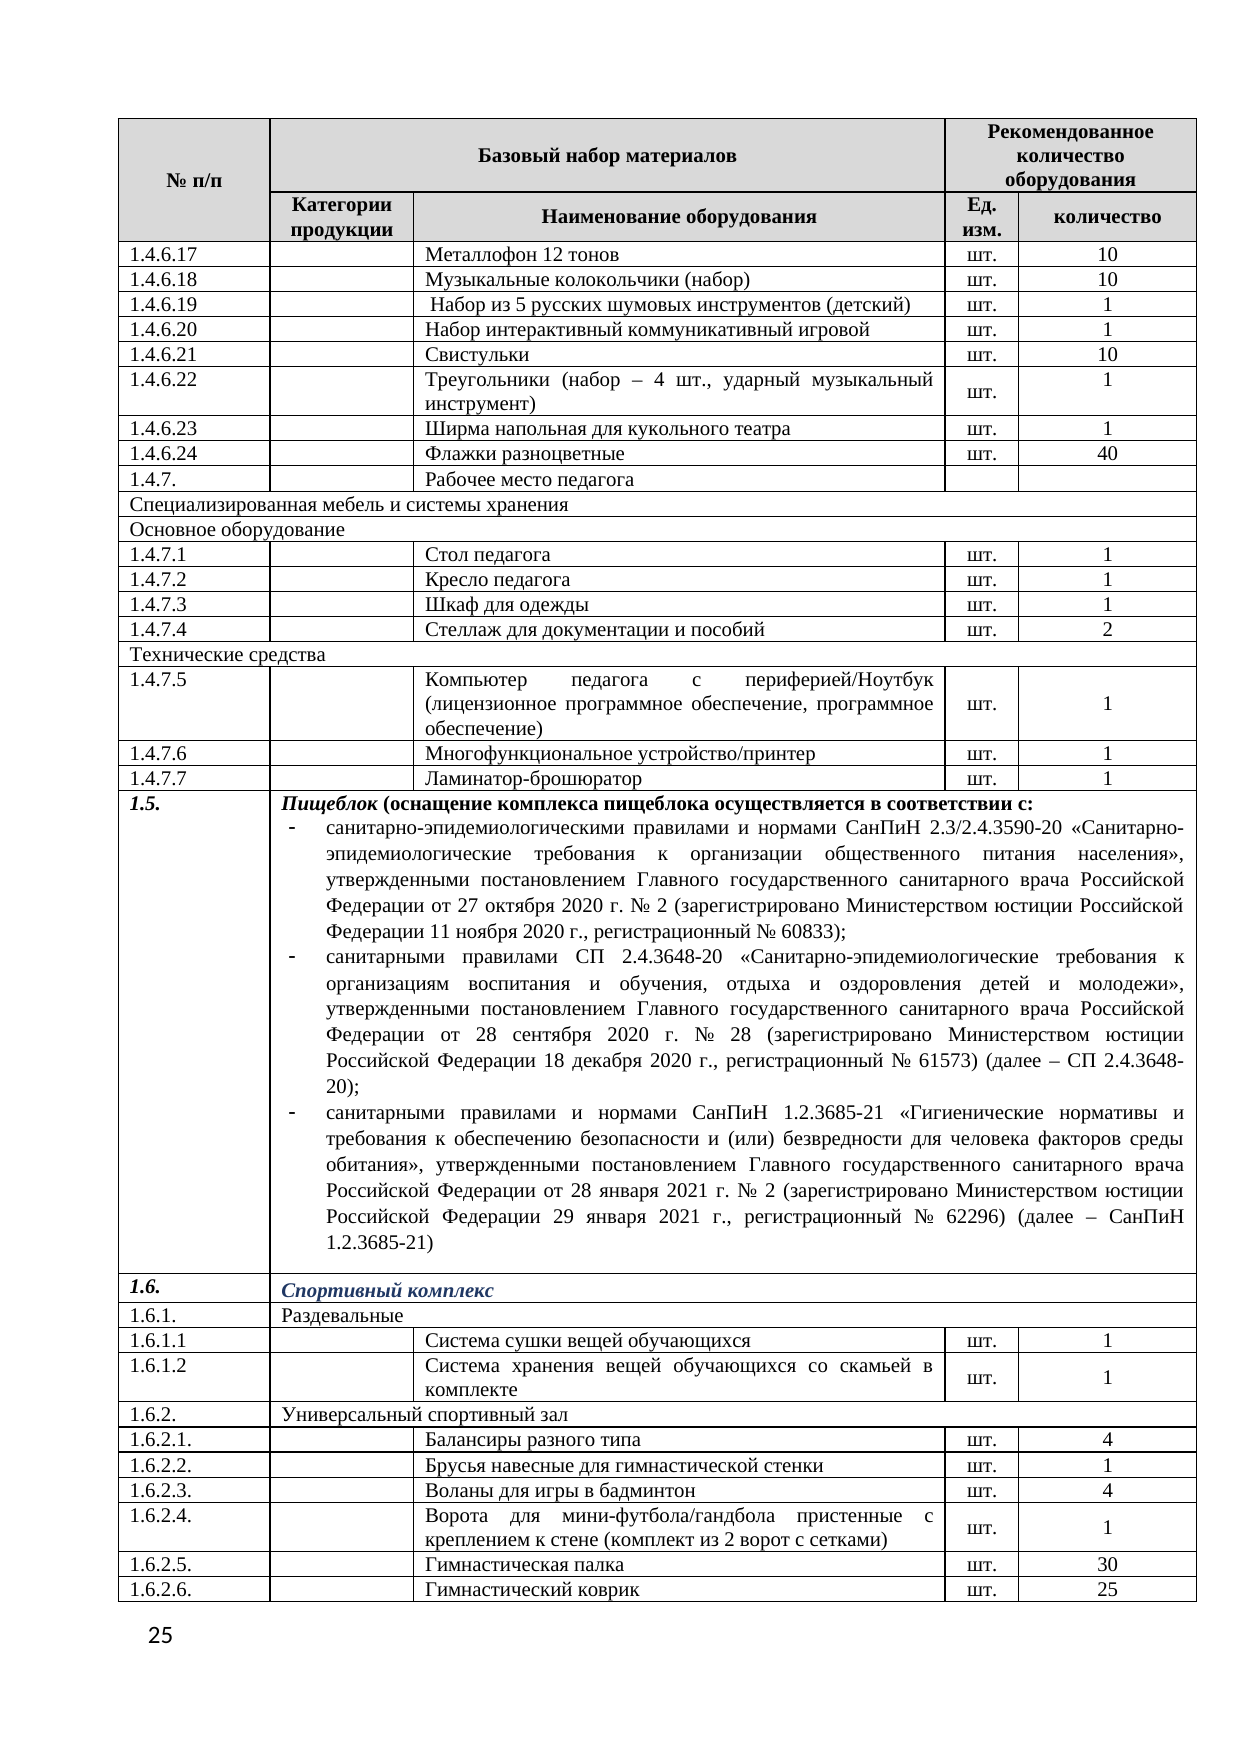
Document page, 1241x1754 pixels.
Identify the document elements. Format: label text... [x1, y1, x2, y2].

table_cell 1.4.7.6 [119, 741, 269, 764]
table_cell 1.4.7.5 [119, 667, 269, 739]
table_cell Спортивный комплекс [271, 1274, 1196, 1302]
table_cell шт. [946, 1428, 1018, 1451]
table_cell Ламинатор-брошюратор [414, 766, 944, 790]
table_cell Флажки разноцветные [414, 441, 944, 465]
table_cell [271, 342, 413, 366]
table_cell Ед. изм. [946, 193, 1018, 241]
table_cell Специализированная мебель и системы хранения [119, 492, 1196, 516]
table_header № п/п [119, 119, 269, 241]
table_cell 1 [1019, 542, 1196, 566]
table_cell 1 [1019, 367, 1196, 415]
table_cell 1.4.7. [119, 466, 269, 491]
table_cell [271, 741, 413, 764]
table_cell шт. [946, 1552, 1018, 1576]
table_cell 1.4.6.21 [119, 342, 269, 366]
table_cell [271, 567, 413, 591]
table_cell [271, 1353, 413, 1401]
table_cell 1.6.2.4. [119, 1503, 269, 1551]
table_cell 1 [1019, 1353, 1196, 1401]
table_cell шт. [946, 1503, 1018, 1551]
table_cell шт. [946, 317, 1018, 341]
table_cell шт. [946, 441, 1018, 465]
table_cell Компьютер педагога с периферией/Ноутбук (лицензионное программное обеспечение, программное обеспечение) [414, 667, 944, 739]
table_cell [271, 667, 413, 739]
table_cell 1.6.2.2. [119, 1453, 269, 1477]
table_cell [271, 317, 413, 341]
table_cell Система сушки вещей обучающихся [414, 1328, 944, 1352]
table_cell [271, 766, 413, 790]
table_cell 10 [1019, 342, 1196, 366]
table_cell 10 [1019, 242, 1196, 266]
table_cell 1.4.6.19 [119, 292, 269, 316]
table_cell 1 [1019, 416, 1196, 440]
table_cell [271, 617, 413, 641]
table_cell [271, 1478, 413, 1502]
table_cell Брусья навесные для гимнастической стенки [414, 1453, 944, 1477]
table_cell Технические средства [119, 642, 1196, 666]
table_cell Многофункциональное устройство/принтер [414, 741, 944, 764]
table_cell шт. [946, 741, 1018, 764]
table_cell [271, 242, 413, 266]
table_cell Рабочее место педагога [414, 466, 944, 491]
table_cell 1.4.6.24 [119, 441, 269, 465]
table_cell 1.4.7.1 [119, 542, 269, 566]
table_cell 1.6.1.2 [119, 1353, 269, 1401]
table_cell шт. [946, 1478, 1018, 1502]
table_cell [271, 1503, 413, 1551]
table_cell [271, 367, 413, 415]
table_cell Ширма напольная для кукольного театра [414, 416, 944, 440]
table_cell 1 [1019, 567, 1196, 591]
table_cell 1.4.7.7 [119, 766, 269, 790]
table_cell [946, 466, 1018, 491]
table_header Рекомендованное количество оборудования [946, 119, 1196, 191]
table_cell Система хранения вещей обучающихся со скамьей в комплекте [414, 1353, 944, 1401]
table_cell 1 [1019, 741, 1196, 764]
table_cell 1.6.1.1 [119, 1328, 269, 1352]
table_cell шт. [946, 342, 1018, 366]
table_cell количество [1019, 193, 1196, 241]
table_cell Металлофон 12 тонов [414, 242, 944, 266]
table_cell Категории продукции [271, 193, 413, 241]
table_cell 1.4.6.17 [119, 242, 269, 266]
table_cell шт. [946, 567, 1018, 591]
table_cell 30 [1019, 1552, 1196, 1576]
table_cell Треугольники (набор – 4 шт., ударный музыкальный инструмент) [414, 367, 944, 415]
table_cell 1 [1019, 1328, 1196, 1352]
table_cell Раздевальные [271, 1303, 1196, 1327]
table_cell Универсальный спортивный зал [271, 1402, 1196, 1426]
table_cell шт. [946, 617, 1018, 641]
table_cell шт. [946, 1328, 1018, 1352]
table_cell 1.6.1. [119, 1303, 269, 1327]
table_cell [271, 1328, 413, 1352]
table_cell 1 [1019, 292, 1196, 316]
table_cell 1 [1019, 317, 1196, 341]
table_cell 1.4.7.2 [119, 567, 269, 591]
table_cell 1.4.6.23 [119, 416, 269, 440]
table_cell [271, 592, 413, 616]
table_cell [271, 1453, 413, 1477]
table_cell шт. [946, 1577, 1018, 1601]
table_cell Гимнастический коврик [414, 1577, 944, 1601]
table_cell шт. [946, 367, 1018, 415]
table_cell 1.4.7.4 [119, 617, 269, 641]
table_cell 1.6.2.5. [119, 1552, 269, 1576]
table_cell [271, 542, 413, 566]
table_cell 40 [1019, 441, 1196, 465]
table_cell Воланы для игры в бадминтон [414, 1478, 944, 1502]
table_cell 4 [1019, 1478, 1196, 1502]
table_cell шт. [946, 592, 1018, 616]
table_cell шт. [946, 292, 1018, 316]
table_cell 1.4.6.22 [119, 367, 269, 415]
table_cell шт. [946, 416, 1018, 440]
table_cell Ворота для мини-футбола/гандбола пристенные с креплением к стене (комплект из 2 ворот с сетками) [414, 1503, 944, 1551]
table_cell Шкаф для одежды [414, 592, 944, 616]
table_cell шт. [946, 1353, 1018, 1401]
table_cell 2 [1019, 617, 1196, 641]
table_cell Кресло педагога [414, 567, 944, 591]
table_cell [271, 1552, 413, 1576]
table_cell 1.4.6.18 [119, 267, 269, 291]
table_cell 1 [1019, 1453, 1196, 1477]
table_cell 1.4.6.20 [119, 317, 269, 341]
table_cell шт. [946, 1453, 1018, 1477]
table_cell шт. [946, 242, 1018, 266]
table_cell 1.5. [119, 791, 269, 1273]
table_cell 1.6.2.3. [119, 1478, 269, 1502]
table_cell 1.6.2.6. [119, 1577, 269, 1601]
table_cell 1 [1019, 1503, 1196, 1551]
table_cell Музыкальные колокольчики (набор) [414, 267, 944, 291]
table_cell [1019, 466, 1196, 491]
table_header Базовый набор материалов [271, 119, 944, 191]
table_cell Балансиры разного типа [414, 1428, 944, 1451]
table_cell 1.6.2. [119, 1402, 269, 1426]
table_cell 1 [1019, 766, 1196, 790]
table_cell 25 [1019, 1577, 1196, 1601]
table_cell [271, 1428, 413, 1451]
table_cell [271, 416, 413, 440]
table_cell 4 [1019, 1428, 1196, 1451]
table_cell [271, 292, 413, 316]
table_cell Пищеблок (оснащение комплекса пищеблока осуществляется в соответствии с: санитарно-эпидемиологическими правилами и нормами СанПиН 2.3/2.4.3590-20 «Санитарно-эпидемиологические требования к организации общественного питания населения», утвержденными постановлением Главного государственного санитарного врача Российской Федерации от 27 октября 2020 г. № 2 (зарегистрировано Министерством юстиции Российской Федерации 11 ноября 2020 г., регистрационный № 60833); санитарными правилами СП 2.4.3648-20 «Санитарно-эпидемиологические требования к организациям воспитания и обучения, отдыха и оздоровления детей и молодежи», утвержденными постановлением Главного государственного санитарного врача Российской Федерации от 28 сентября 2020 г. № 28 (зарегистрировано Министерством юстиции Российской Федерации 18 декабря 2020 г., регистрационный № 61573) (далее – СП 2.4.3648-20); санитарными правилами и нормами СанПиН 1.2.3685-21 «Гигиенические нормативы и требования к обеспечению безопасности и (или) безвредности для человека факторов среды обитания», утвержденными постановлением Главного государственного санитарного врача Российской Федерации от 28 января 2021 г. № 2 (зарегистрировано Министерством юстиции Российской Федерации 29 января 2021 г., регистрационный № 62296) (далее – СанПиН 1.2.3685-21) [271, 791, 1196, 1273]
table_cell [271, 441, 413, 465]
table_cell шт. [946, 766, 1018, 790]
table_cell 10 [1019, 267, 1196, 291]
table_cell 1.6.2.1. [119, 1428, 269, 1451]
table_cell шт. [946, 667, 1018, 739]
table_cell шт. [946, 542, 1018, 566]
table_cell Набор из 5 русских шумовых инструментов (детский) [414, 292, 944, 316]
table_cell Набор интерактивный коммуникативный игровой [414, 317, 944, 341]
table_cell 1 [1019, 667, 1196, 739]
table_cell Гимнастическая палка [414, 1552, 944, 1576]
table_cell 1.6. [119, 1274, 269, 1302]
table_cell 1.4.7.3 [119, 592, 269, 616]
table_cell Стеллаж для документации и пособий [414, 617, 944, 641]
table_cell [271, 267, 413, 291]
table_cell Свистульки [414, 342, 944, 366]
table_cell [271, 1577, 413, 1601]
table_cell Наименование оборудования [414, 193, 944, 241]
table_cell Основное оборудование [119, 517, 1196, 541]
table_cell Стол педагога [414, 542, 944, 566]
table_cell 1 [1019, 592, 1196, 616]
table_cell шт. [946, 267, 1018, 291]
table_cell [271, 466, 413, 491]
